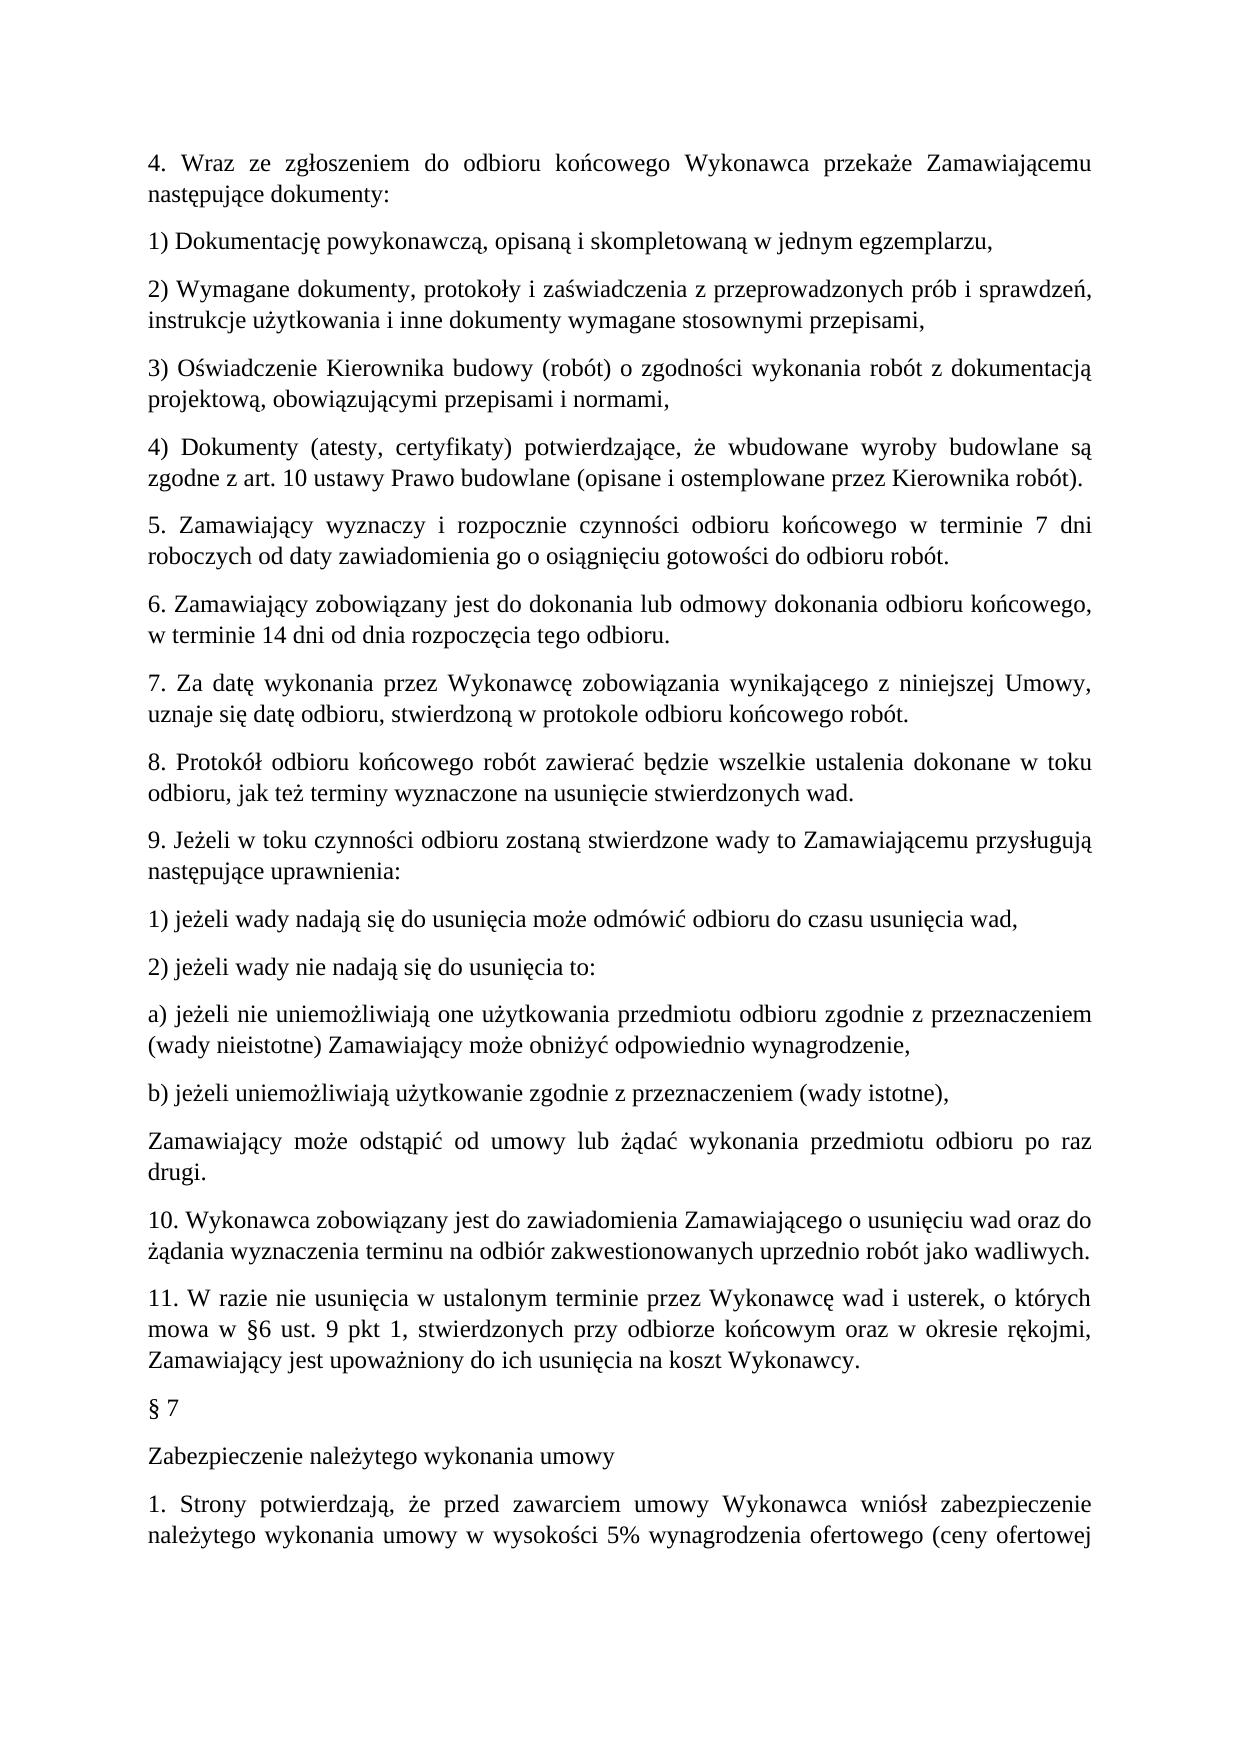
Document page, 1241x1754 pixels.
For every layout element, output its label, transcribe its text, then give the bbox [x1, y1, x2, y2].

text 7. Za datę wykonania przez Wykonawcę zobowiązania wynikającego z niniejszej Umowy, uznaje się datę odbioru, stwierdzoną w protokole odbioru końcowego robót. [148, 668, 1093, 728]
text Zamawiający może odstąpić od umowy lub żądać wykonania przedmiotu odbioru po raz drugi. [148, 1126, 1093, 1186]
text a) jeżeli nie uniemożliwiają one użytkowania przedmiotu odbioru zgodnie z przeznaczeniem (wady nieistotne) Zamawiający może obniżyć odpowiednio wynagrodzenie, [148, 999, 1093, 1059]
text b) jeżeli uniemożliwiają użytkowanie zgodnie z przeznaczeniem (wady istotne), [148, 1078, 1093, 1107]
text 4) Dokumenty (atesty, certyfikaty) potwierdzające, że wbudowane wyroby budowlane są zgodne z art. 10 ustawy Prawo budowlane (opisane i ostemplowane przez Kierownika robót). [148, 432, 1093, 491]
text 2) Wymagane dokumenty, protokoły i zaświadczenia z przeprowadzonych prób i sprawdzeń, instrukcje użytkowania i inne dokumenty wymagane stosownymi przepisami, [148, 274, 1093, 334]
text 4. Wraz ze zgłoszeniem do odbioru końcowego Wykonawca przekaże Zamawiającemu następujące dokumenty: [148, 148, 1093, 207]
text 1) jeżeli wady nadają się do usunięcia może odmówić odbioru do czasu usunięcia wad, [148, 904, 1093, 933]
text 3) Oświadczenie Kierownika budowy (robót) o zgodności wykonania robót z dokumentacją projektową, obowiązującymi przepisami i normami, [148, 353, 1093, 413]
text Zabezpieczenie należytego wykonania umowy [148, 1441, 1093, 1470]
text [148, 1489, 1093, 1548]
text 10. Wykonawca zobowiązany jest do zawiadomienia Zamawiającego o usunięciu wad oraz do żądania wyznaczenia terminu na odbiór zakwestionowanych uprzednio robót jako wadliwych. [148, 1205, 1093, 1264]
text 8. Protokół odbioru końcowego robót zawierać będzie wszelkie ustalenia dokonane w toku odbioru, jak też terminy wyznaczone na usunięcie stwierdzonych wad. [148, 747, 1093, 806]
text 5. Zamawiający wyznaczy i rozpocznie czynności odbioru końcowego w terminie 7 dni roboczych od daty zawiadomienia go o osiągnięciu gotowości do odbioru robót. [148, 510, 1093, 570]
text 2) jeżeli wady nie nadają się do usunięcia to: [148, 952, 1093, 981]
text 1) Dokumentację powykonawczą, opisaną i skompletowaną w jednym egzemplarzu, [148, 226, 1093, 255]
text 11. W razie nie usunięcia w ustalonym terminie przez Wykonawcę wad i usterek, o których mowa w §6 ust. 9 pkt 1, stwierdzonych przy odbiorze końcowym oraz w okresie rękojmi, Zamawiający jest upoważniony do ich usunięcia na koszt Wykonawcy. [148, 1283, 1093, 1374]
text § 7 [148, 1393, 1093, 1422]
text 9. Jeżeli w toku czynności odbioru zostaną stwierdzone wady to Zamawiającemu przysługują następujące uprawnienia: [148, 825, 1093, 885]
text 6. Zamawiający zobowiązany jest do dokonania lub odmowy dokonania odbioru końcowego, w terminie 14 dni od dnia rozpoczęcia tego odbioru. [148, 589, 1093, 649]
